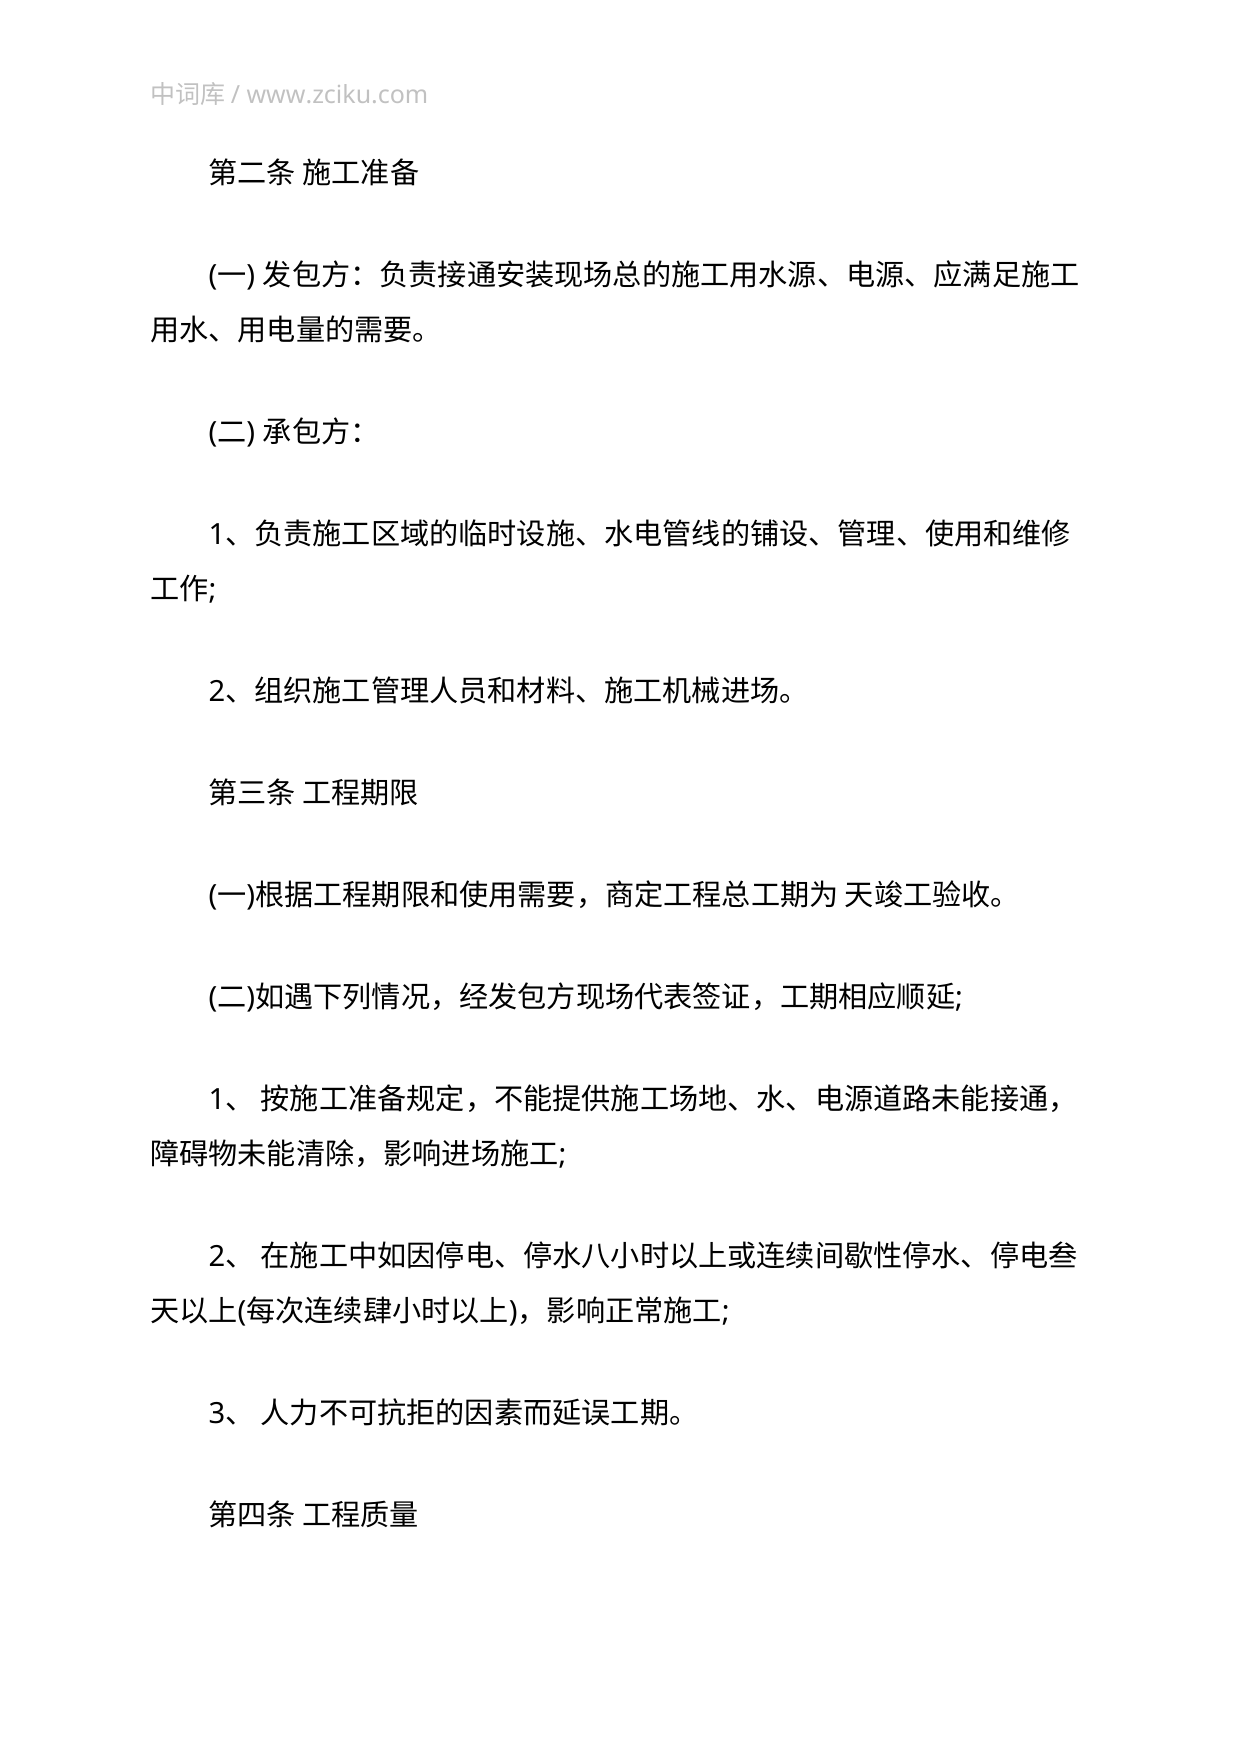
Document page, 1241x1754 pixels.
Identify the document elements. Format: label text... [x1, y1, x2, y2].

text 第四条 工程质量 [150, 1491, 1090, 1533]
text 第二条 施工准备 [150, 150, 1090, 192]
text 第三条 工程期限 [150, 769, 1090, 812]
text 3、 人力不可抗拒的因素而延误工期。 [150, 1389, 1090, 1432]
text (二) 承包方： [150, 408, 1090, 451]
text 2、 在施工中如因停电、停水八小时以上或连续间歇性停水、停电叁天以上(每次连续肆小时以上)，影响正常施工; [150, 1232, 1090, 1329]
text (一) 发包方：负责接通安装现场总的施工用水源、电源、应满足施工用水、用电量的需要。 [150, 252, 1090, 349]
text 2、组织施工管理人员和材料、施工机械进场。 [150, 667, 1090, 710]
text (二)如遇下列情况，经发包方现场代表签证，工期相应顺延; [150, 973, 1090, 1016]
text (一)根据工程期限和使用需要，商定工程总工期为 天竣工验收。 [150, 871, 1090, 914]
text 1、 按施工准备规定，不能提供施工场地、水、电源道路未能接通，障碍物未能清除，影响进场施工; [150, 1075, 1090, 1173]
text 1、负责施工区域的临时设施、水电管线的铺设、管理、使用和维修工作; [150, 511, 1090, 608]
